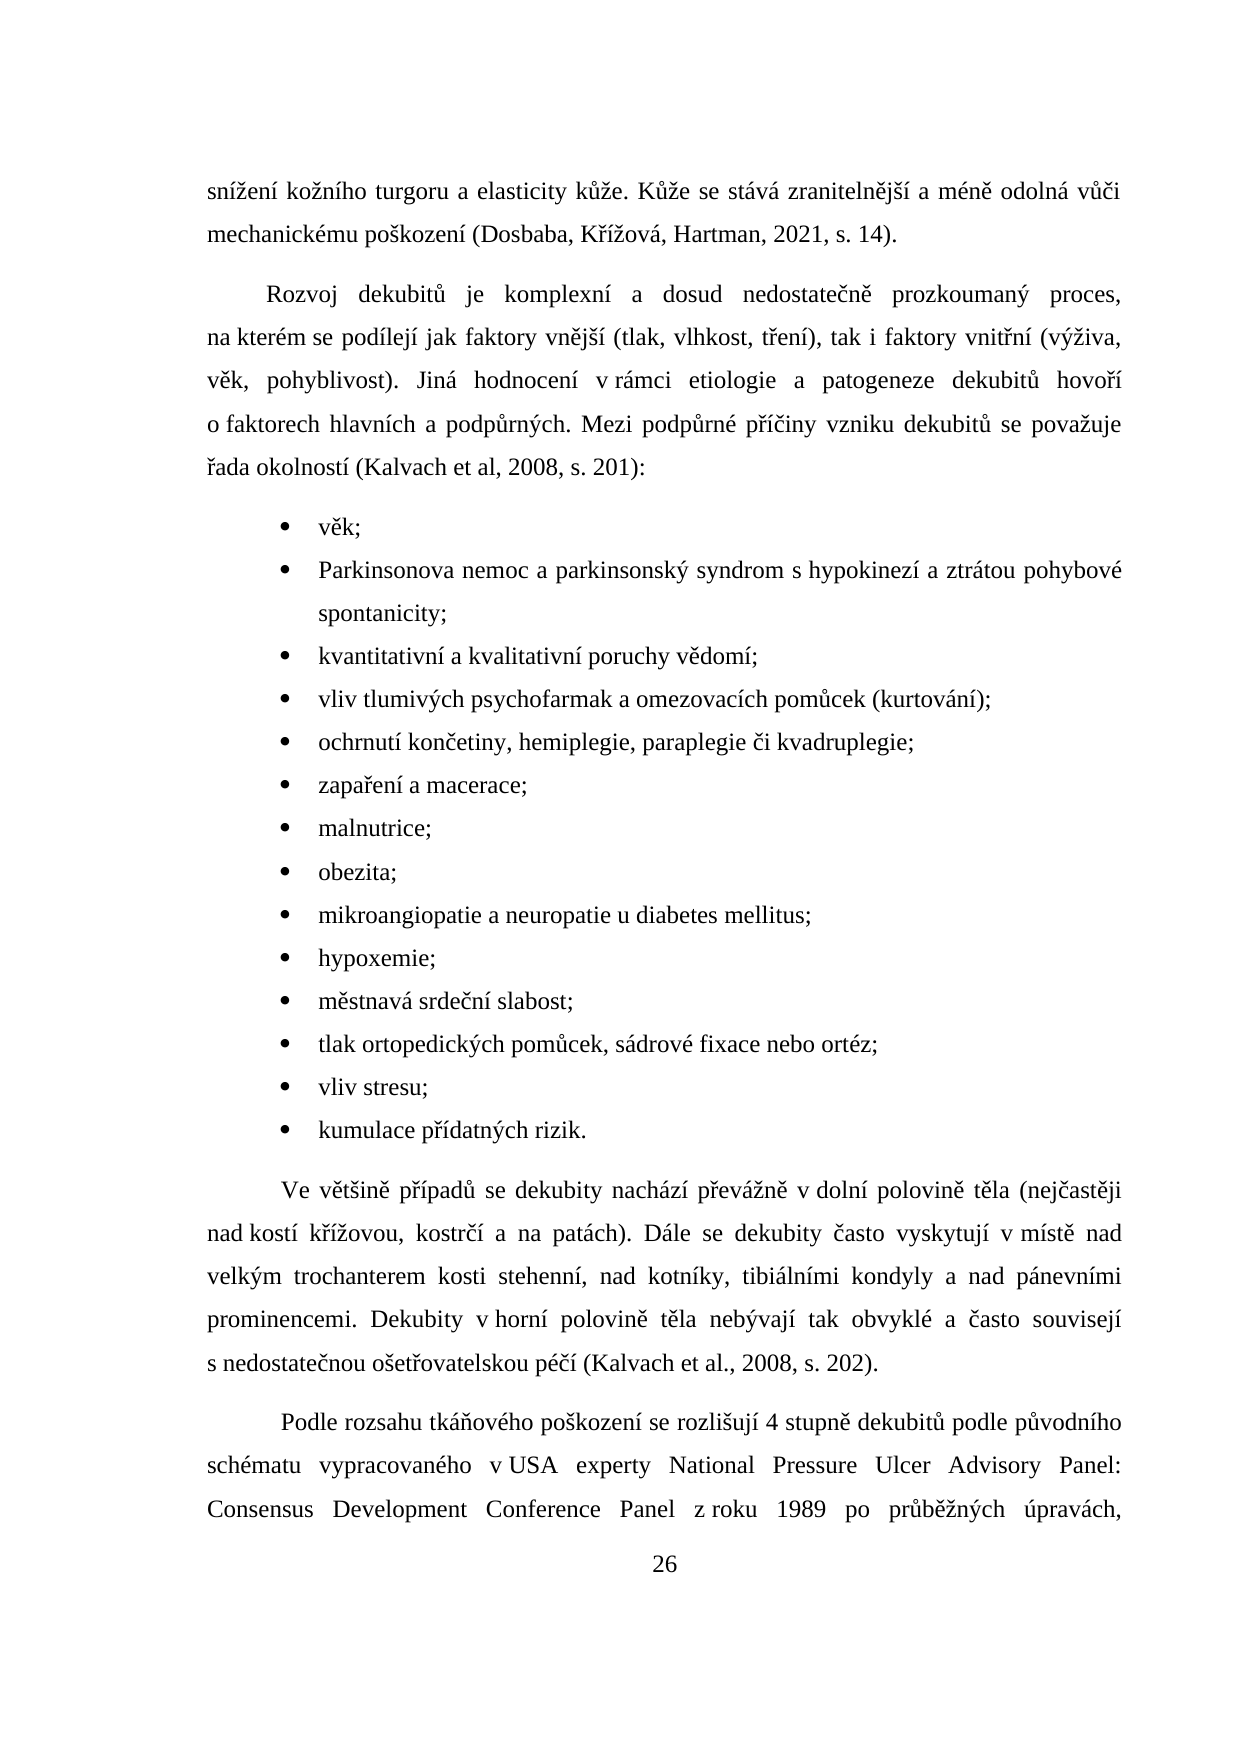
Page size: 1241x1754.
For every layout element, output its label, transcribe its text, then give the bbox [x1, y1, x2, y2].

list kvantitativní a kvalitativní poruchy vědomí; [281, 641, 1122, 670]
list Parkinsonova nemoc a parkinsonský syndrom s hypokinezí a ztrátou pohybové spontanicity; [281, 555, 1122, 627]
list kumulace přídatných rizik. [281, 1115, 1122, 1144]
list malnutrice; [281, 813, 1122, 842]
list hypoxemie; [281, 943, 1122, 972]
text Rozvoj dekubitů je komplexní a dosud nedostatečně prozkoumaný proces, na kterém se podílejí jak faktory vnější (tlak, vlhkost, tření), tak i faktory vnitřní (výživa, věk, pohyblivost). Jiná hodnocení v rámci etiologie a patogeneze dekubitů hovoří o faktorech hlavních a podpůrných. Mezi podpůrné příčiny vzniku dekubitů se považuje řada okolností (Kalvach et al, 2008, s. 201): [207, 279, 1122, 481]
list mikroangiopatie a neuropatie u diabetes mellitus; [281, 900, 1122, 928]
list ochrnutí končetiny, hemiplegie, paraplegie či kvadruplegie; [281, 727, 1122, 756]
list vliv tlumivých psychofarmak a omezovacích pomůcek (kurtování); [281, 684, 1122, 713]
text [207, 1407, 1122, 1522]
list obezita; [281, 857, 1122, 885]
list věk; [281, 512, 1122, 540]
list vliv stresu; [281, 1072, 1122, 1101]
text Ve většině případů se dekubity nachází převážně v dolní polovině těla (nejčastěji nad kostí křížovou, kostrčí a na patách). Dále se dekubity často vyskytují v místě nad velkým trochanterem kosti stehenní, nad kotníky, tibiálními kondyly a nad pánevními prominencemi. Dekubity v horní polovině těla nebývají tak obvyklé a často souvisejí s nedostatečnou ošetřovatelskou péčí (Kalvach et al., 2008, s. 202). [207, 1175, 1122, 1376]
list tlak ortopedických pomůcek, sádrové fixace nebo ortéz; [281, 1029, 1122, 1058]
list městnavá srdeční slabost; [281, 986, 1122, 1015]
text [207, 176, 1122, 248]
list zapaření a macerace; [281, 770, 1122, 799]
